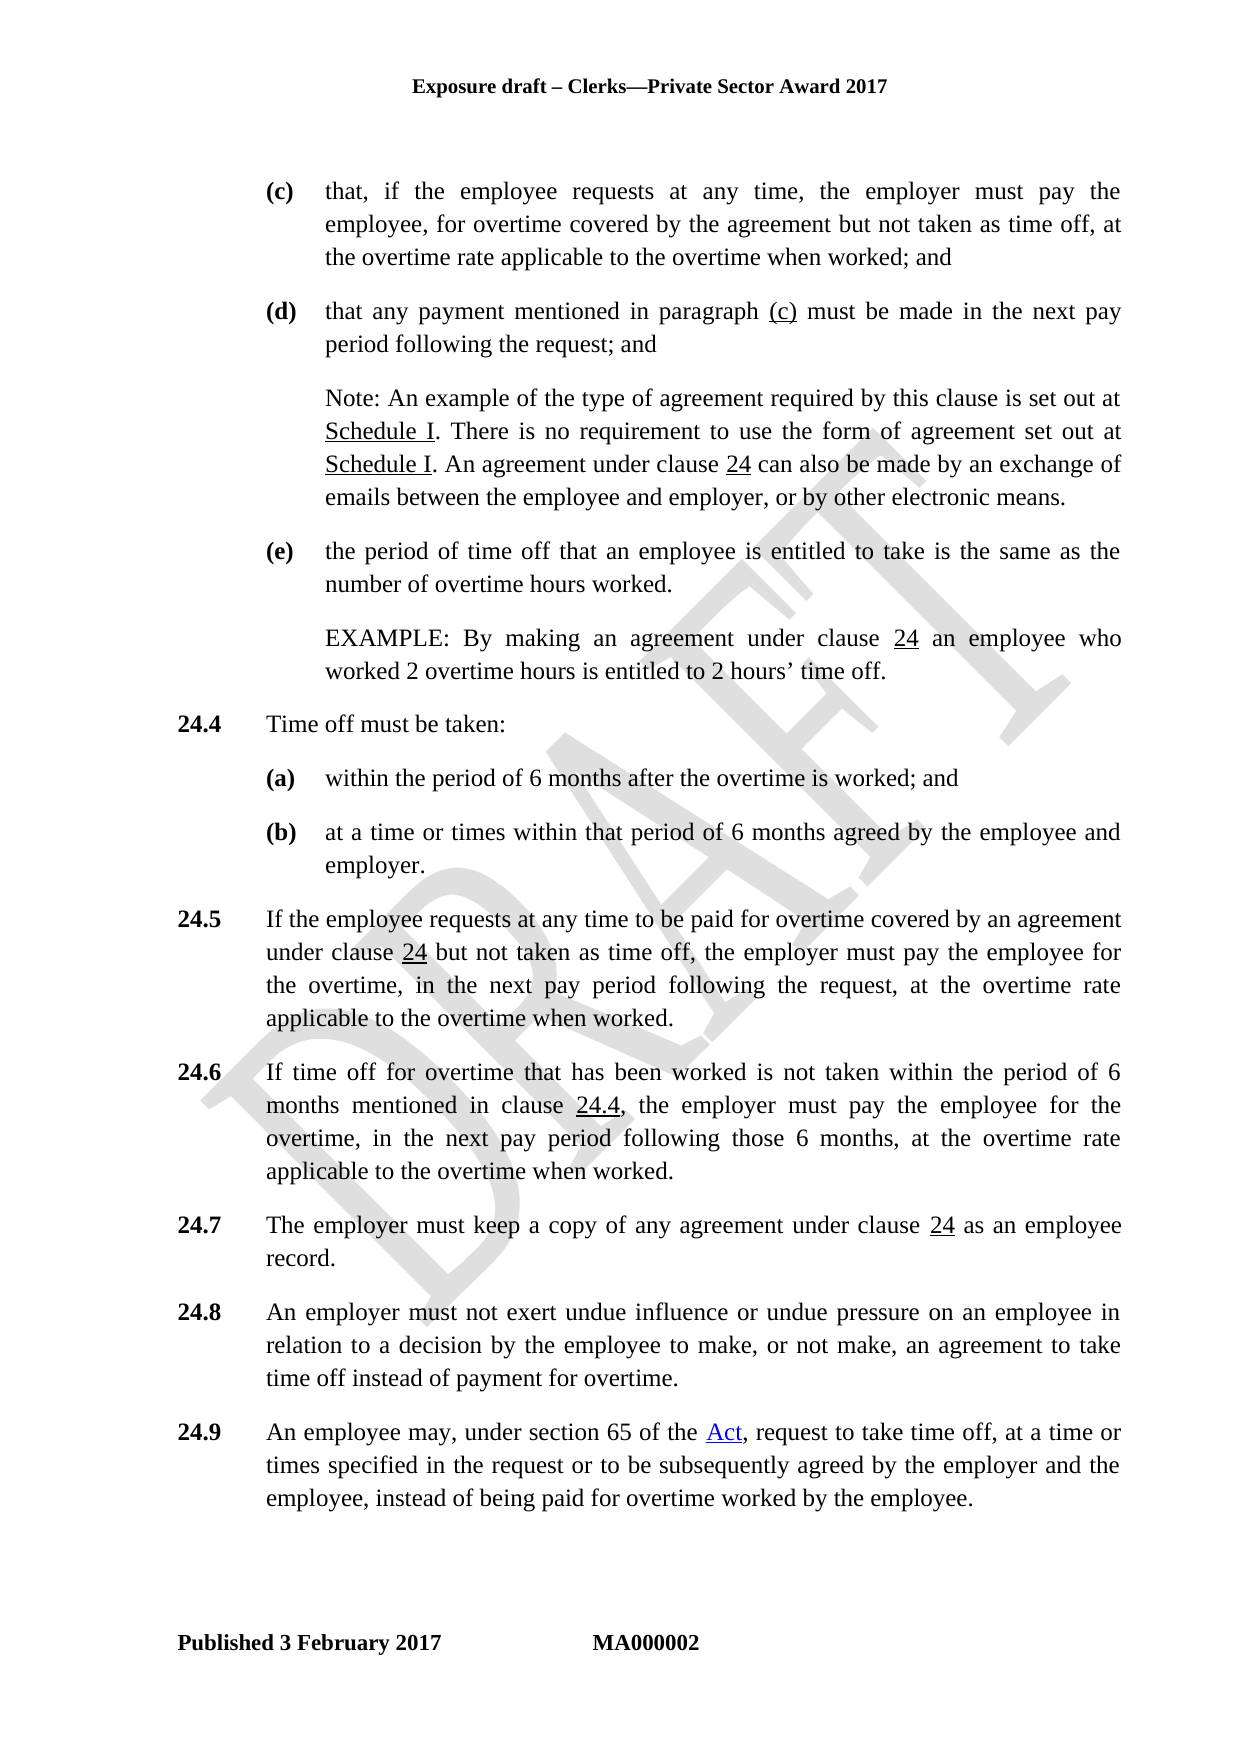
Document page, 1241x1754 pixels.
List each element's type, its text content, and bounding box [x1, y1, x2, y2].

text An employer must not exert undue influence or undue pressure on an employee in relation to a decision by the employee to make, or not make, an agreement to take time off instead of payment for overtime. [177, 1297, 1122, 1392]
text EXAMPLE: By making an agreement under clause 24 an employee who worked 2 overtime hours is entitled to 2 hours’ time off. [325, 623, 1122, 684]
text If time off for overtime that has been worked is not taken within the period of 6 months mentioned in clause 24.4, the employer must pay the employee for the overtime, in the next pay period following those 6 months, at the overtime rate applicable to the overtime when worked. [177, 1057, 1122, 1185]
text that, if the employee requests at any time, the employer must pay the employee, for overtime covered by the agreement but not taken as time off, at the overtime rate applicable to the overtime when worked; and [266, 176, 1122, 271]
text An employee may, under section 65 of the Act, request to take time off, at a time or times specified in the request or to be subsequently agreed by the employer and the employee, instead of being paid for overtime worked by the employee. [177, 1417, 1122, 1512]
text within the period of 6 months after the overtime is worked; and [266, 763, 1122, 792]
text that any payment mentioned in paragraph (c) must be made in the next pay period following the request; and [266, 296, 1122, 358]
text If the employee requests at any time to be paid for overtime covered by an agreement under clause 24 but not taken as time off, the employer must pay the employee for the overtime, in the next pay period following the request, at the overtime rate applicable to the overtime when worked. [177, 904, 1122, 1032]
text Time off must be taken: [177, 709, 1122, 738]
text The employer must keep a copy of any agreement under clause 24 as an employee record. [177, 1210, 1122, 1272]
text Note: An example of the type of agreement required by this clause is set out at Schedule I. There is no requirement to use the form of agreement set out at Schedule I. An agreement under clause 24 can also be made by an exchange of emails between the employee and employer, or by other electronic means. [325, 383, 1122, 511]
text at a time or times within that period of 6 months agreed by the employee and employer. [266, 817, 1122, 879]
text the period of time off that an employee is entitled to take is the same as the number of overtime hours worked. [266, 536, 1122, 598]
